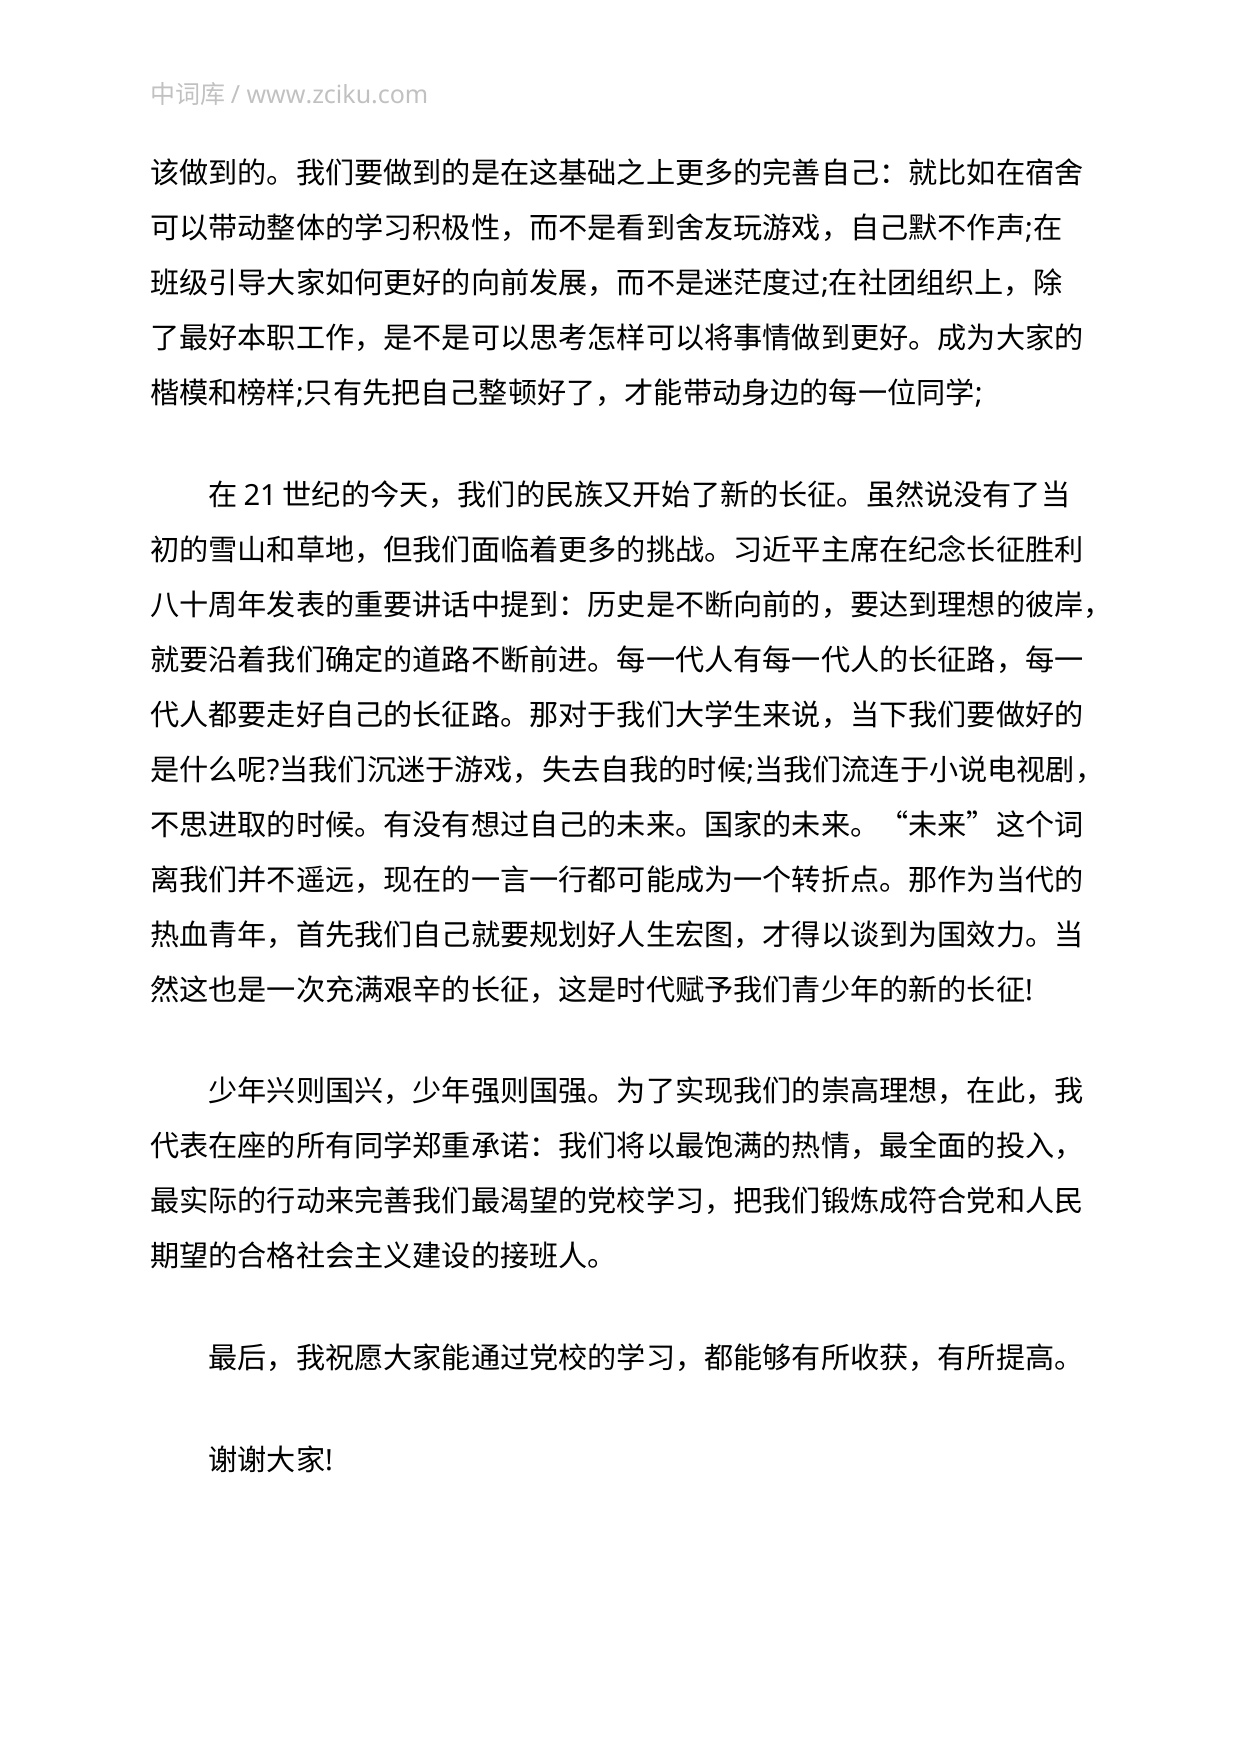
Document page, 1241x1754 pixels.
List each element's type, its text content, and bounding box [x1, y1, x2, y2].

text 在21世纪的今天，我们的民族又开始了新的长征。虽然说没有了当初的雪山和草地，但我们面临着更多的挑战。习近平主席在纪念长征胜利八十周年发表的重要讲话中提到：历史是不断向前的，要达到理想的彼岸，就要沿着我们确定的道路不断前进。每一代人有每一代人的长征路，每一代人都要走好自己的长征路。那对于我们大学生来说，当下我们要做好的是什么呢?当我们沉迷于游戏，失去自我的时候;当我们流连于小说电视剧，不思进取的时候。有没有想过自己的未来。国家的未来。“未来”这个词离我们并不遥远，现在的一言一行都可能成为一个转折点。那作为当代的热血青年，首先我们自己就要规划好人生宏图，才得以谈到为国效力。当然这也是一次充满艰辛的长征，这是时代赋予我们青少年的新的长征! [150, 472, 1090, 1008]
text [150, 150, 1090, 412]
text 少年兴则国兴，少年强则国强。为了实现我们的崇高理想，在此，我代表在座的所有同学郑重承诺：我们将以最饱满的热情，最全面的投入，最实际的行动来完善我们最渴望的党校学习，把我们锻炼成符合党和人民期望的合格社会主义建设的接班人。 [150, 1068, 1090, 1275]
text 最后，我祝愿大家能通过党校的学习，都能够有所收获，有所提高。 [150, 1334, 1090, 1377]
text 谢谢大家! [150, 1436, 1090, 1479]
